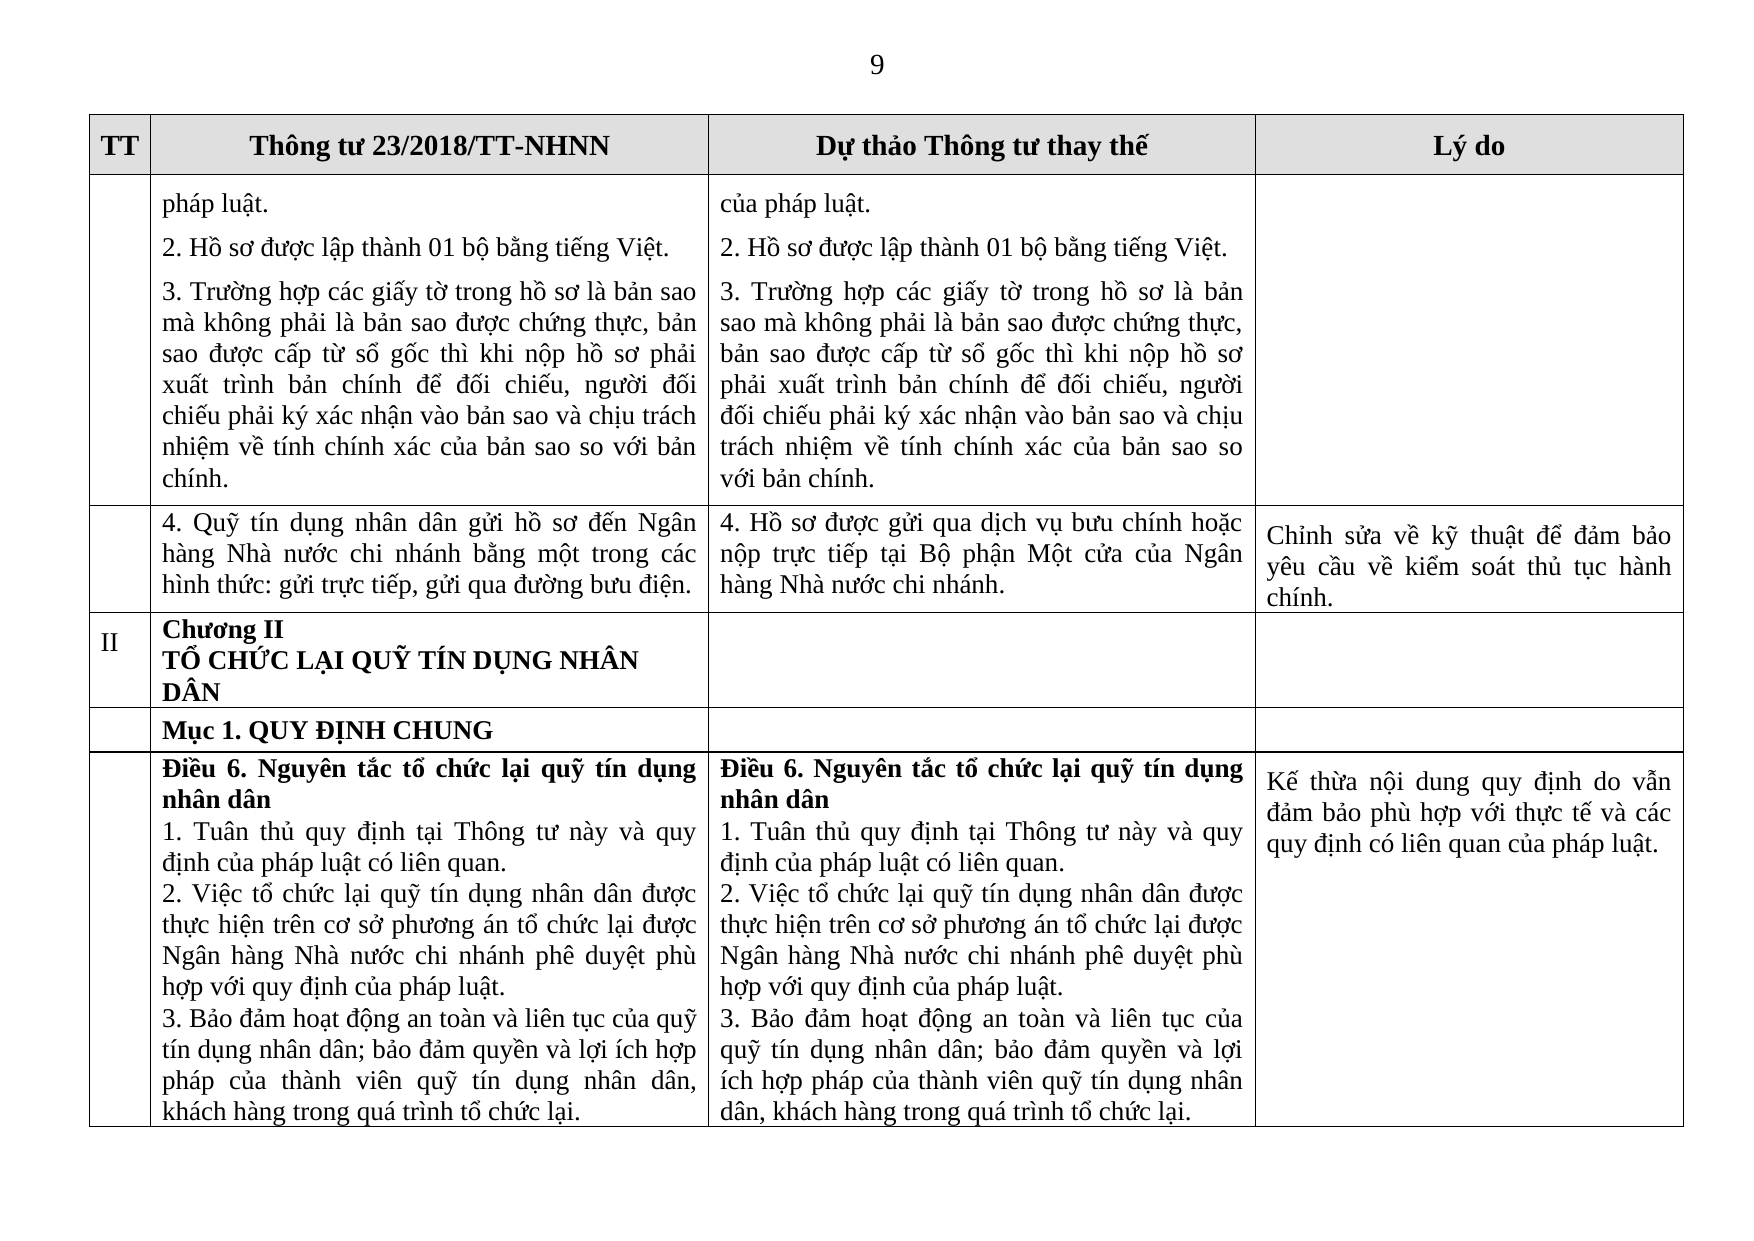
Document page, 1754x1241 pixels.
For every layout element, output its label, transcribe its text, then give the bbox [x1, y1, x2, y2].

table_cell [709, 613, 1255, 707]
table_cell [1256, 175, 1683, 505]
table_cell [1256, 708, 1683, 751]
table_cell [90, 753, 150, 1126]
table_header Dự thảo Thông tư thay thế [709, 115, 1255, 174]
table_cell II [90, 613, 150, 707]
table_header TT [90, 115, 150, 174]
table_header Lý do [1256, 115, 1683, 174]
table_cell [90, 708, 150, 751]
table_cell Mục 1. QUY ĐỊNH CHUNG [151, 708, 708, 751]
table_cell Chỉnh sửa về kỹ thuật để đảm bảo yêu cầu về kiểm soát thủ tục hành chính. [1256, 506, 1683, 612]
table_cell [709, 175, 1255, 505]
table_cell [709, 708, 1255, 751]
table_cell 4. Quỹ tín dụng nhân dân gửi hồ sơ đến Ngân hàng Nhà nước chi nhánh bằng một trong các hình thức: gửi trực tiếp, gửi qua đường bưu điện. [151, 506, 708, 612]
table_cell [1256, 753, 1683, 1126]
table_header Thông tư 23/2018/TT-NHNN [151, 115, 708, 174]
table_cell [151, 753, 708, 1126]
table_cell [90, 506, 150, 612]
table_cell Chương II TỔ CHỨC LẠI QUỸ TÍN DỤNG NHÂN DÂN [151, 613, 708, 707]
table_cell [1256, 613, 1683, 707]
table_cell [709, 753, 1255, 1126]
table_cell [151, 175, 708, 505]
table_cell [90, 175, 150, 505]
table_cell 4. Hồ sơ được gửi qua dịch vụ bưu chính hoặc nộp trực tiếp tại Bộ phận Một cửa của Ngân hàng Nhà nước chi nhánh. [709, 506, 1255, 612]
